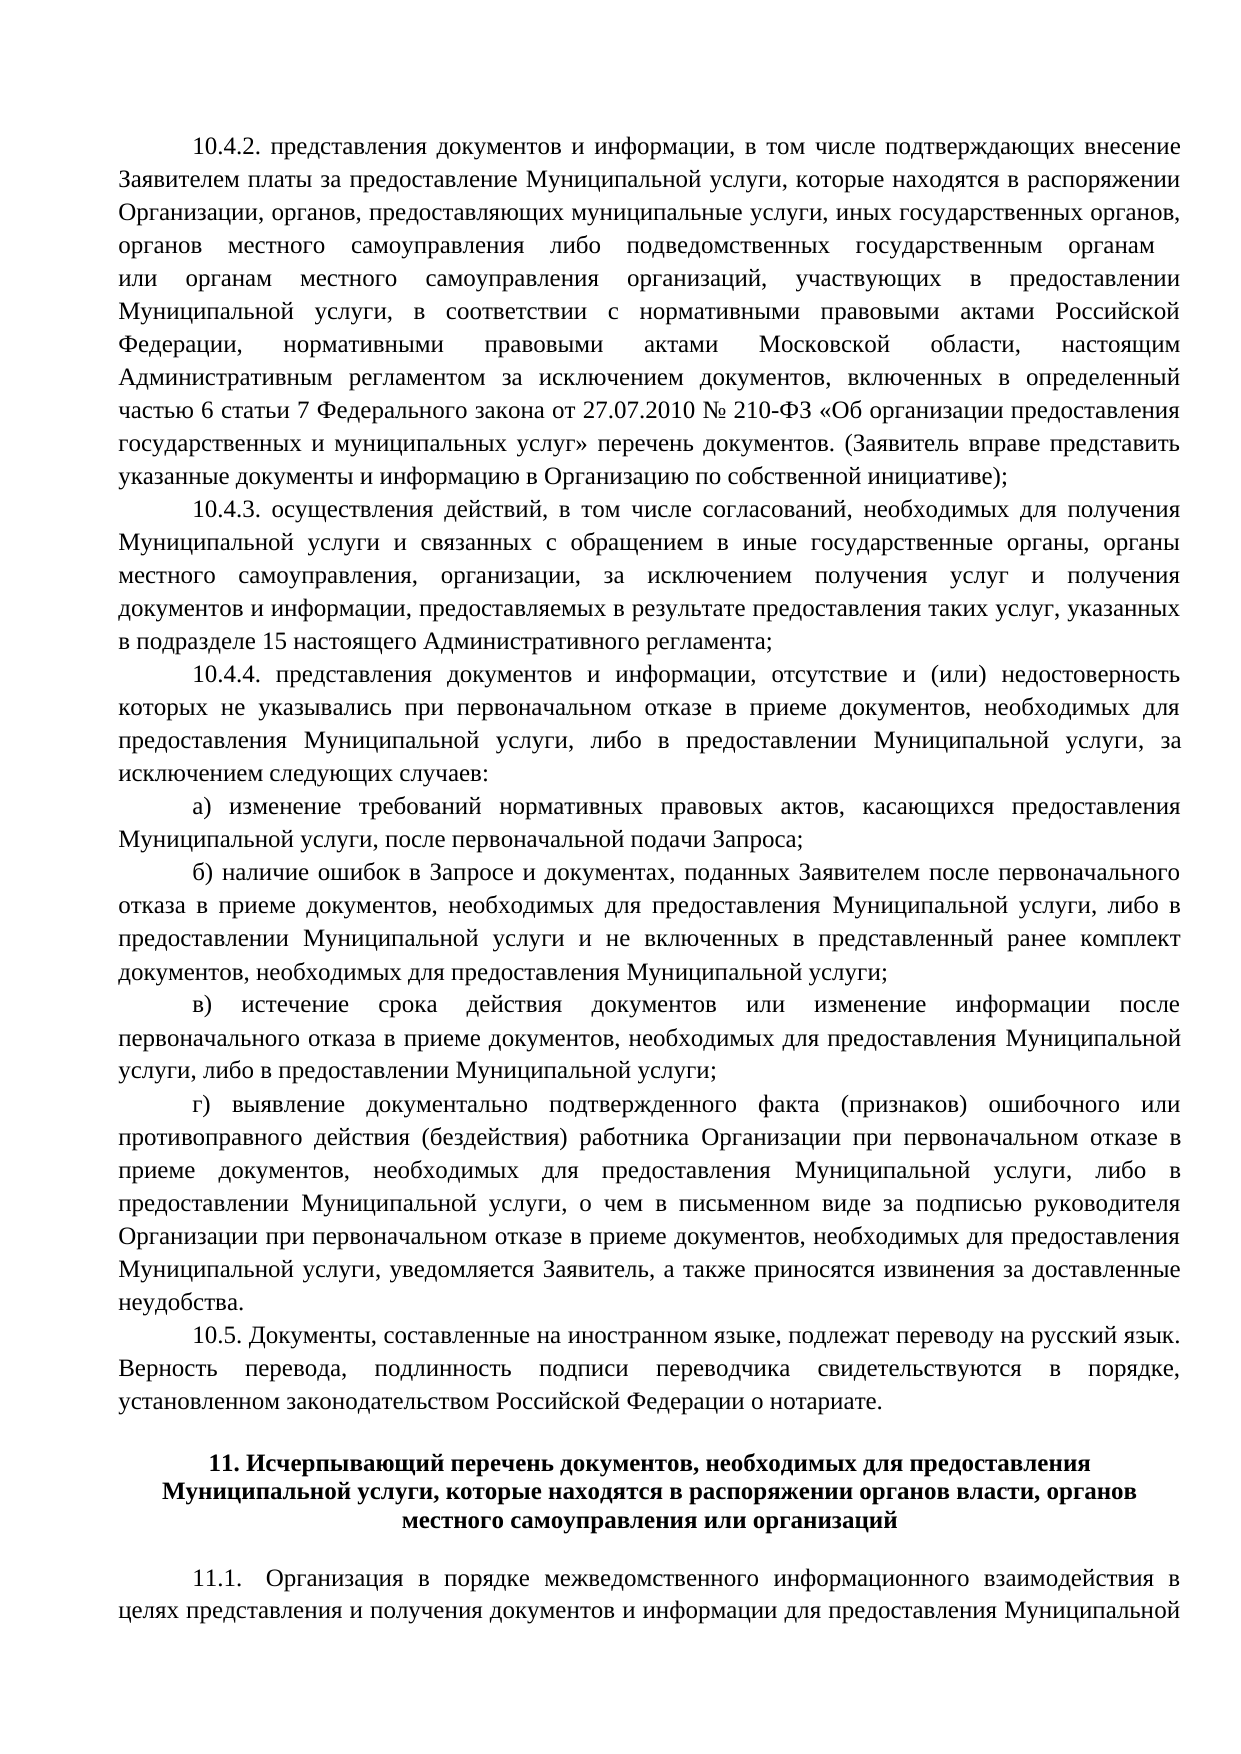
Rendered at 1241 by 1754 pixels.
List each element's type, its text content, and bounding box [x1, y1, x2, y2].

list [118, 1563, 1181, 1624]
text 10.4.2. представления документов и информации, в том числе подтверждающих внесение Заявителем платы за предоставление Муниципальной услуги, которые находятся в распоряжении Организации, органов, предоставляющих муниципальные услуги, иных государственных органов, органов местного самоуправления либо подведомственных государственным органам или органам местного самоуправления организаций, участвующих в предоставлении Муниципальной услуги, в соответствии с нормативными правовыми актами Российской Федерации, нормативными правовыми актами Московской области, настоящим Административным регламентом за исключением документов, включенных в определенный частью 6 статьи 7 Федерального закона от 27.07.2010 № 210-ФЗ «Об организации предоставления государственных и муниципальных услуг» перечень документов. (Заявитель вправе представить указанные документы и информацию в Организацию по собственной инициативе); [118, 131, 1181, 490]
text г) выявление документально подтвержденного факта (признаков) ошибочного или противоправного действия (бездействия) работника Организации при первоначальном отказе в приеме документов, необходимых для предоставления Муниципальной услуги, либо в предоставлении Муниципальной услуги, о чем в письменном виде за подписью руководителя Организации при первоначальном отказе в приеме документов, необходимых для предоставления Муниципальной услуги, уведомляется Заявитель, а также приносятся извинения за доставленные неудобства. [118, 1089, 1181, 1316]
text в) истечение срока действия документов или изменение информации после первоначального отказа в приеме документов, необходимых для предоставления Муниципальной услуги, либо в предоставлении Муниципальной услуги; [118, 989, 1181, 1084]
text 10.5. Документы, составленные на иностранном языке, подлежат переводу на русский язык. Верность перевода, подлинность подписи переводчика свидетельствуются в порядке, установленном законодательством Российской Федерации о нотариате. [118, 1320, 1181, 1414]
text 10.4.3. осуществления действий, в том числе согласований, необходимых для получения Муниципальной услуги и связанных с обращением в иные государственные органы, органы местного самоуправления, организации, за исключением получения услуг и получения документов и информации, предоставляемых в результате предоставления таких услуг, указанных в подразделе 15 настоящего Административного регламента; [118, 494, 1181, 655]
list 10.4.4. представления документов и информации, отсутствие и (или) недостоверность которых не указывались при первоначальном отказе в приеме документов, необходимых для предоставления Муниципальной услуги, либо в предоставлении Муниципальной услуги, за исключением следующих случаев: [118, 659, 1181, 787]
text б) наличие ошибок в Запросе и документах, поданных Заявителем после первоначального отказа в приеме документов, необходимых для предоставления Муниципальной услуги, либо в предоставлении Муниципальной услуги и не включенных в представленный ранее комплект документов, необходимых для предоставления Муниципальной услуги; [118, 857, 1181, 985]
text 11. Исчерпывающий перечень документов, необходимых для предоставления Муниципальной услуги, которые находятся в распоряжении органов власти, органов местного самоуправления или организаций [118, 1448, 1181, 1534]
text а) изменение требований нормативных правовых актов, касающихся предоставления Муниципальной услуги, после первоначальной подачи Запроса; [118, 791, 1181, 853]
